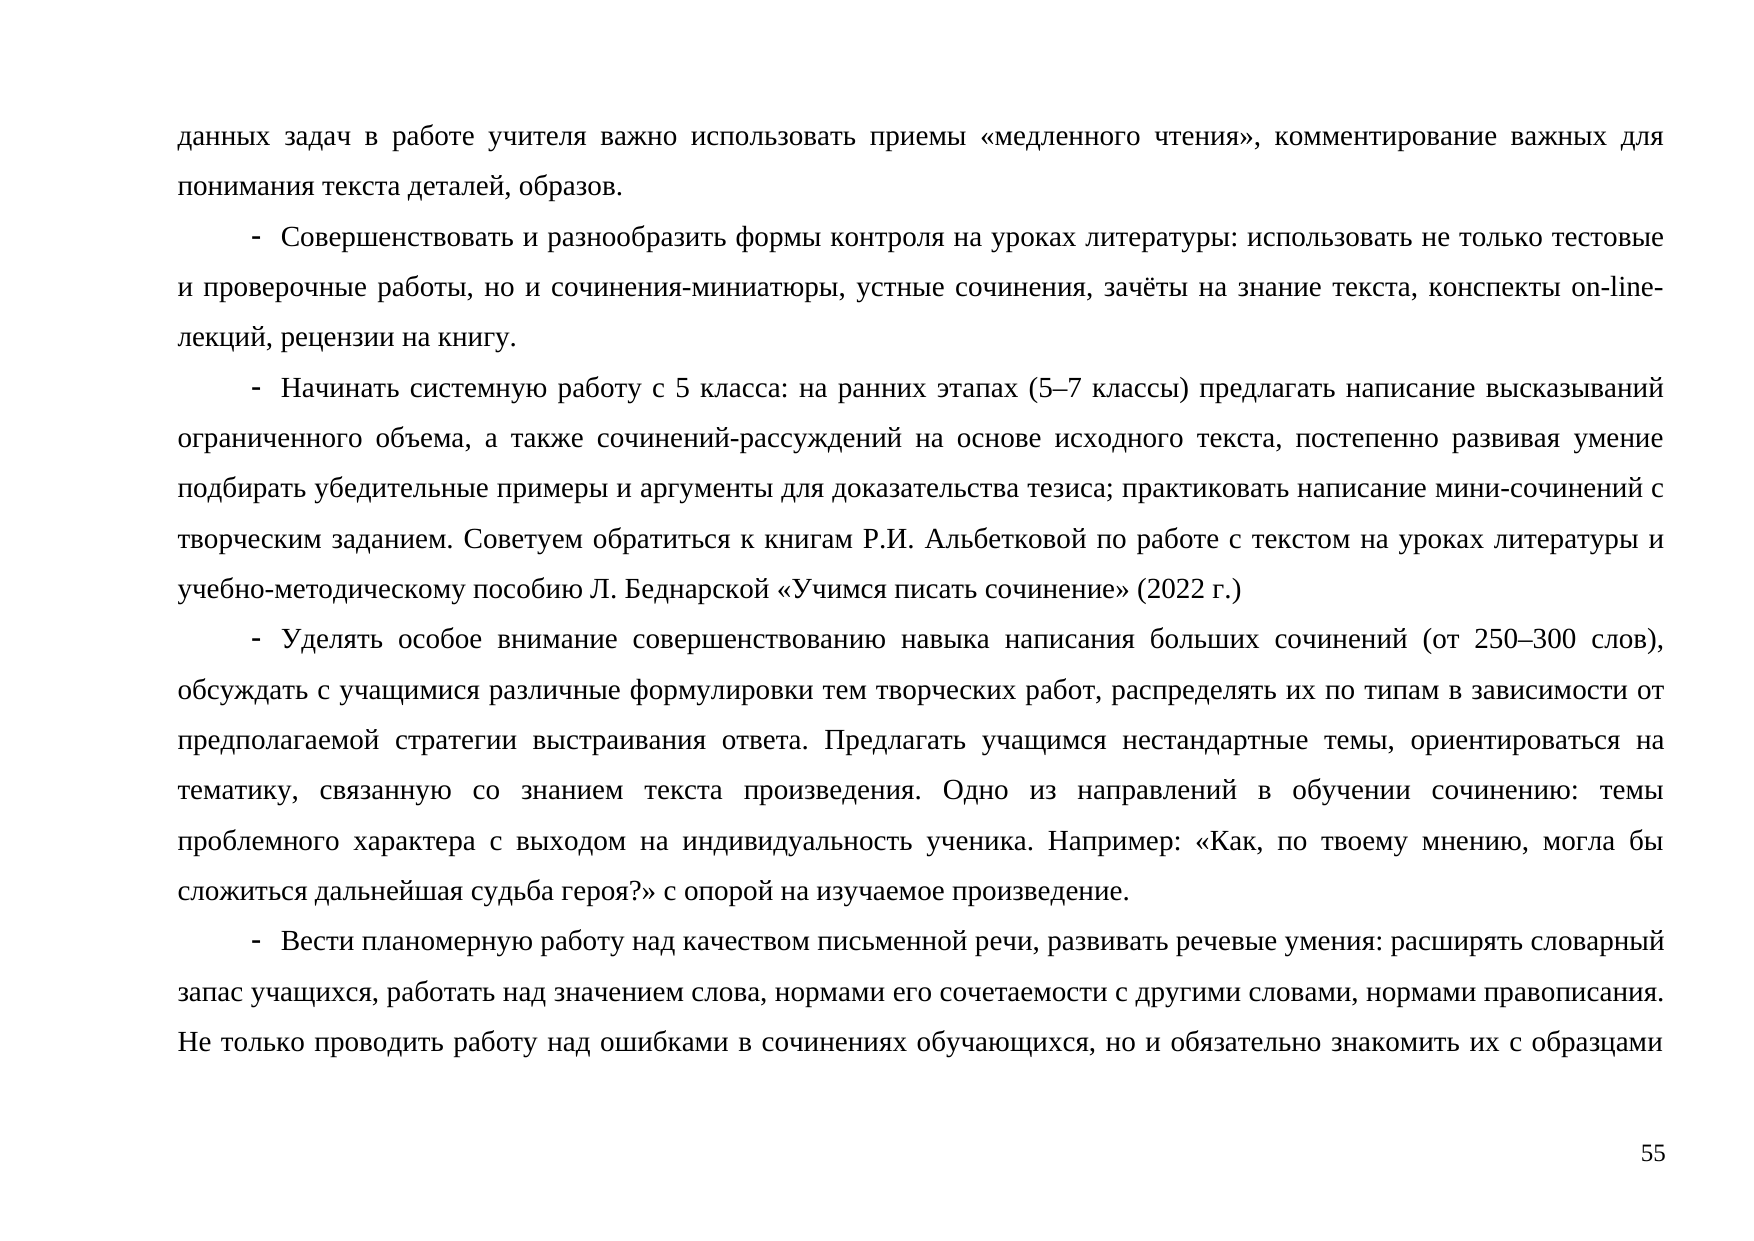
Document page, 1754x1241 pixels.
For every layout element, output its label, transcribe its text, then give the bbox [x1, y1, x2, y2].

list Совершенствовать и разнообразить формы контроля на уроках литературы: использовать не только тестовые и проверочные работы, но и сочинения-миниатюры, устные сочинения, зачёты на знание текста, конспекты on-line-лекций, рецензии на книгу. [177, 219, 1665, 353]
list Начинать системную работу с 5 класса: на ранних этапах (5–7 классы) предлагать написание высказываний ограниченного объема, а также сочинений-рассуждений на основе исходного текста, постепенно развивая умение подбирать убедительные примеры и аргументы для доказательства тезиса; практиковать написание мини-сочинений с творческим заданием. Советуем обратиться к книгам Р.И. Альбетковой по работе с текстом на уроках литературы и учебно-методическому пособию Л. Беднарской «Учимся писать сочинение» (2022 г.) [177, 370, 1665, 605]
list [177, 118, 1665, 202]
list Уделять особое внимание совершенствованию навыка написания больших сочинений (от 250–300 слов), обсуждать с учащимися различные формулировки тем творческих работ, распределять их по типам в зависимости от предполагаемой стратегии выстраивания ответа. Предлагать учащимся нестандартные темы, ориентироваться на тематику, связанную со знанием текста произведения. Одно из направлений в обучении сочинению: темы проблемного характера с выходом на индивидуальность ученика. Например: «Как, по твоему мнению, могла бы сложиться дальнейшая судьба героя?» с опорой на изучаемое произведение. [177, 621, 1665, 907]
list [177, 923, 1665, 1058]
